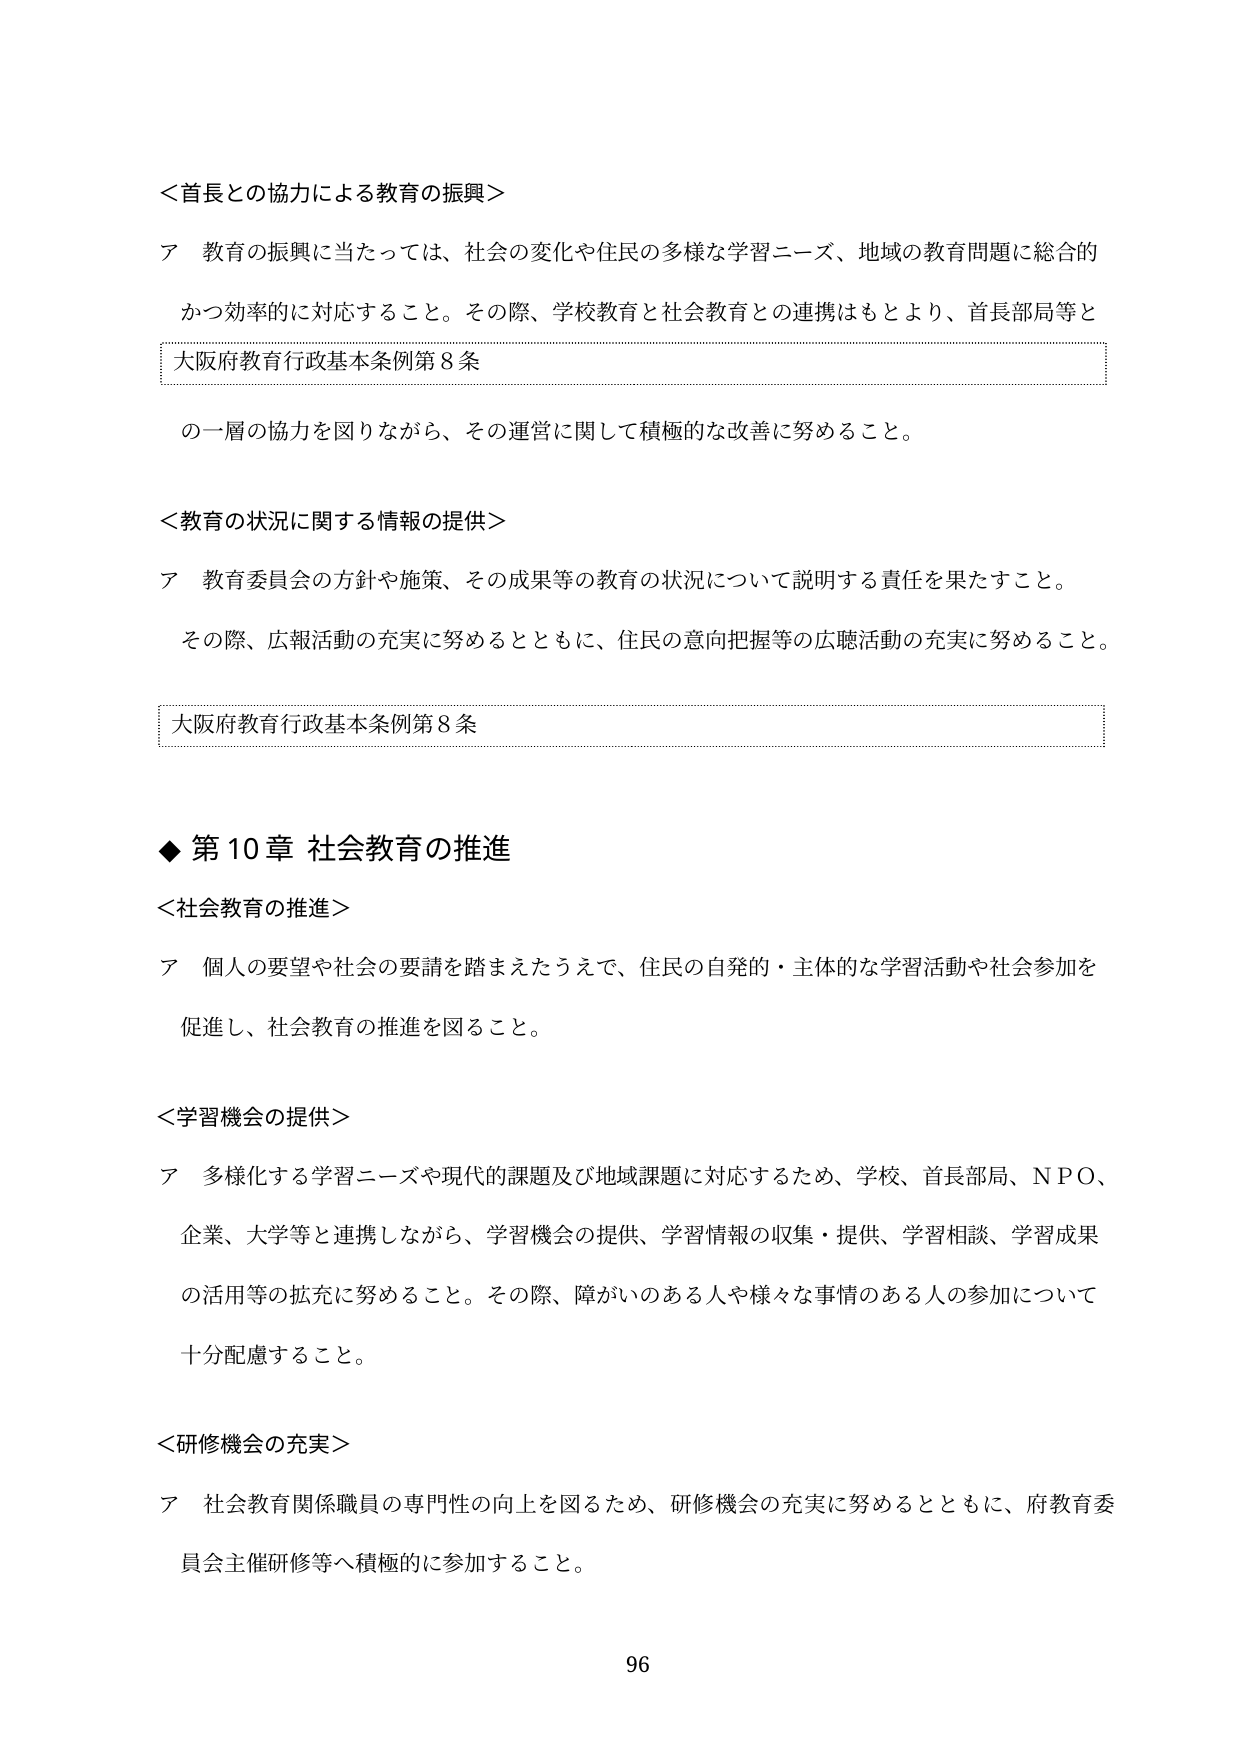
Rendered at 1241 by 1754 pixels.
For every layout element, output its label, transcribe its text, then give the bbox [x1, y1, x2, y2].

text その際、広報活動の充実に努めるとともに、住民の意向把握等の広聴活動の充実に努めること。 [180, 609, 1117, 668]
text ア 個人の要望や社会の要請を踏まえたうえで、住民の自発的・主体的な学習活動や社会参加を促進し、社会教育の推進を図ること。 [158, 937, 1117, 1056]
text ＜首長との協力による教育の振興＞ [158, 162, 1117, 222]
text ア 教育の振興に当たっては、社会の変化や住民の多様な学習ニーズ、地域の教育問題に総合的かつ効率的に対応すること。その際、学校教育と社会教育との連携はもとより、首長部局等との一層の協力を図りながら、その運営に関して積極的な改善に努めること。 [158, 222, 1117, 460]
text ＜教育の状況に関する情報の提供＞ [158, 490, 1117, 549]
text ア 多様化する学習ニーズや現代的課題及び地域課題に対応するため、学校、首長部局、ＮＰＯ、企業、大学等と連携しながら、学習機会の提供、学習情報の収集・提供、学習相談、学習成果の活用等の拡充に努めること。その際、障がいのある人や様々な事情のある人の参加について十分配慮すること。 [158, 1145, 1117, 1383]
text ＜社会教育の推進＞ [155, 877, 1117, 937]
text ＜研修機会の充実＞ [155, 1413, 1117, 1473]
text ア 社会教育関係職員の専門性の向上を図るため、研修機会の充実に努めるとともに、府教育委員会主催研修等へ積極的に参加すること。 [158, 1473, 1117, 1592]
list 第10章 社会教育の推進 [158, 817, 1117, 877]
text ア 教育委員会の方針や施策、その成果等の教育の状況について説明する責任を果たすこと。 [158, 549, 1117, 609]
text ＜学習機会の提供＞ [155, 1086, 1117, 1145]
